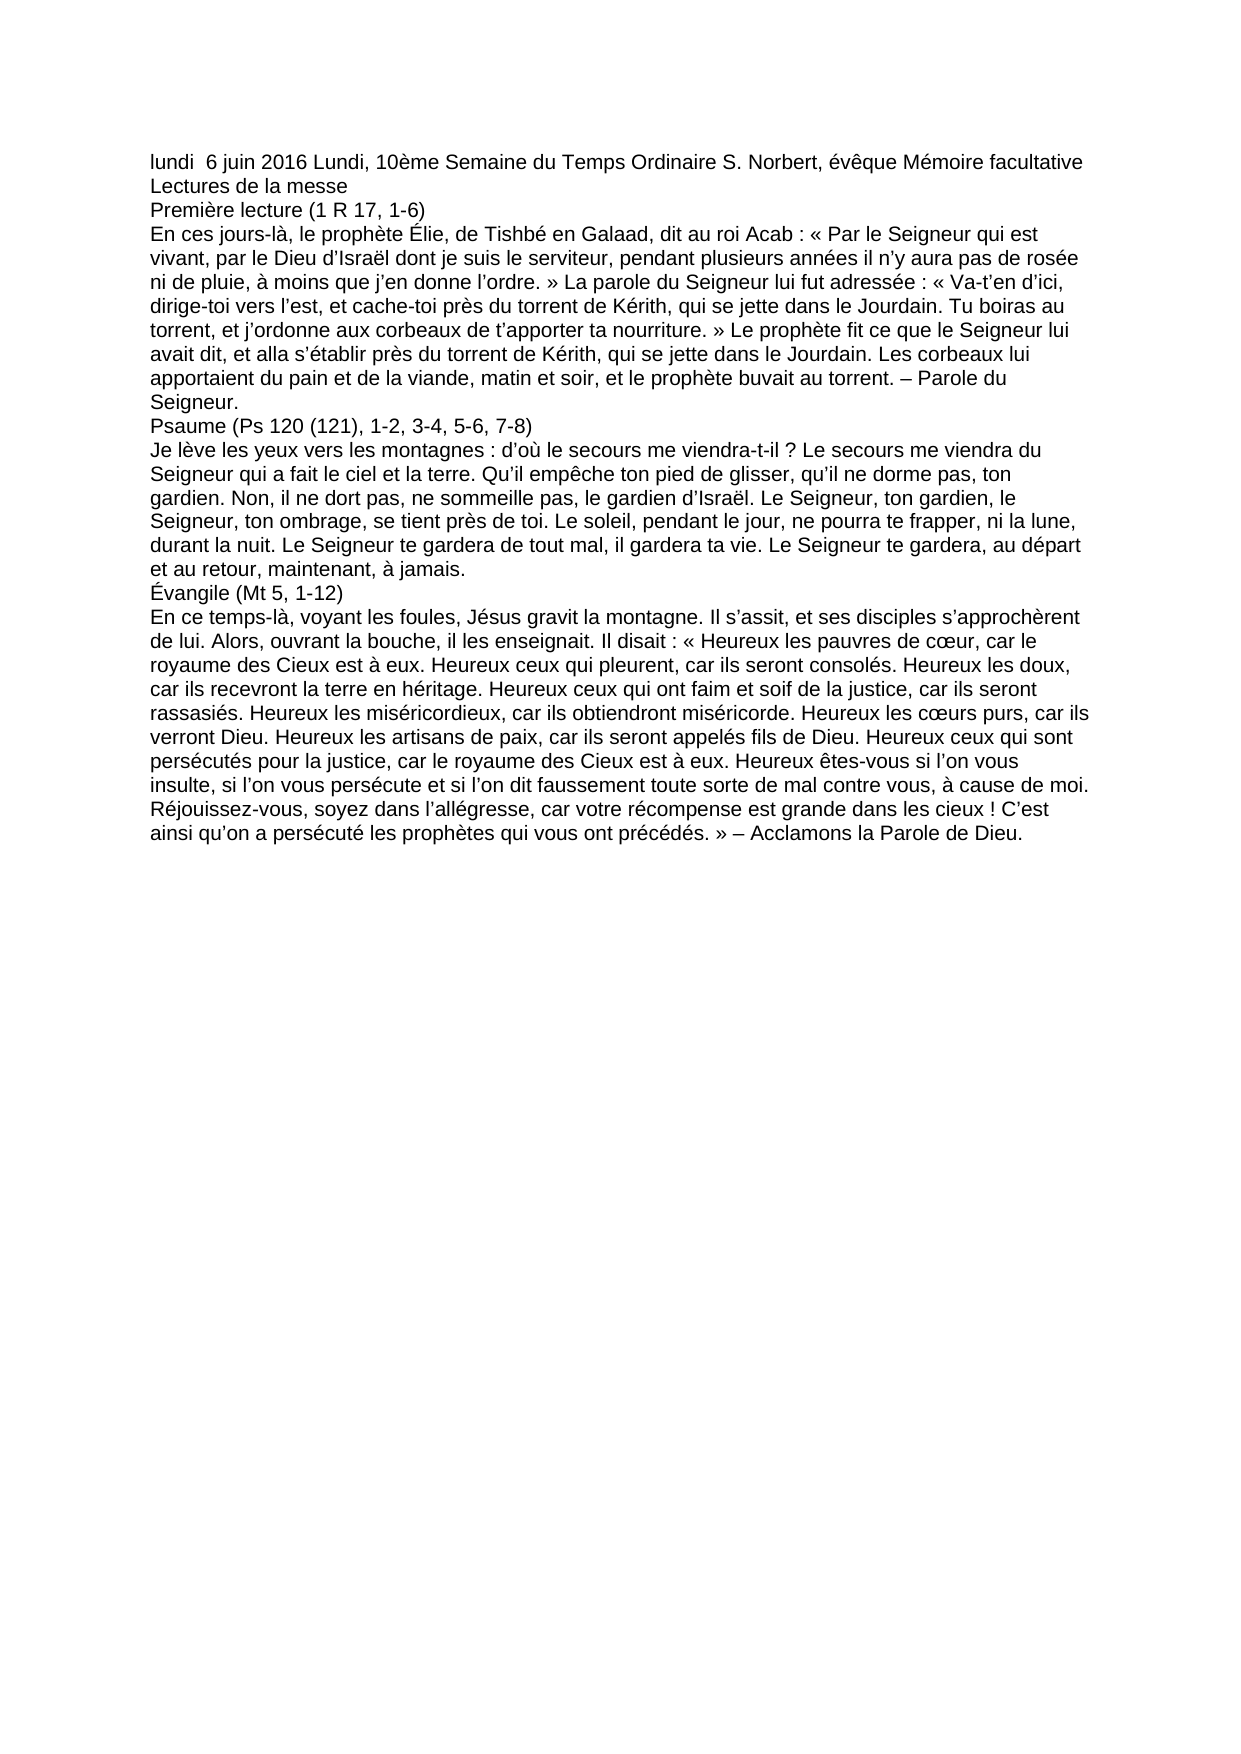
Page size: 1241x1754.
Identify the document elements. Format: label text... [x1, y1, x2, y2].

text En ce temps-là, voyant les foules, Jésus gravit la montagne. Il s’assit, et ses disciples s’approchèrent de lui. Alors, ouvrant la bouche, il les enseignait. Il disait : « Heureux les pauvres de cœur, car le royaume des Cieux est à eux. Heureux ceux qui pleurent, car ils seront consolés. Heureux les doux, car ils recevront la terre en héritage. Heureux ceux qui ont faim et soif de la justice, car ils seront rassasiés. Heureux les miséricordieux, car ils obtiendront miséricorde. Heureux les cœurs purs, car ils verront Dieu. Heureux les artisans de paix, car ils seront appelés fils de Dieu. Heureux ceux qui sont persécutés pour la justice, car le royaume des Cieux est à eux. Heureux êtes-vous si l’on vous insulte, si l’on vous persécute et si l’on dit faussement toute sorte de mal contre vous, à cause de moi. Réjouissez-vous, soyez dans l’allégresse, car votre récompense est grande dans les cieux ! C’est ainsi qu’on a persécuté les prophètes qui vous ont précédés. » – Acclamons la Parole de Dieu. [150, 605, 1090, 845]
text Je lève les yeux vers les montagnes : d’où le secours me viendra-t-il ? Le secours me viendra du Seigneur qui a fait le ciel et la terre. Qu’il empêche ton pied de glisser, qu’il ne dorme pas, ton gardien. Non, il ne dort pas, ne sommeille pas, le gardien d’Israël. Le Seigneur, ton gardien, le Seigneur, ton ombrage, se tient près de toi. Le soleil, pendant le jour, ne pourra te frapper, ni la lune, durant la nuit. Le Seigneur te gardera de tout mal, il gardera ta vie. Le Seigneur te gardera, au départ et au retour, maintenant, à jamais. [150, 437, 1090, 581]
text En ces jours-là, le prophète Élie, de Tishbé en Galaad, dit au roi Acab : « Par le Seigneur qui est vivant, par le Dieu d’Israël dont je suis le serviteur, pendant plusieurs années il n’y aura pas de rosée ni de pluie, à moins que j’en donne l’ordre. » La parole du Seigneur lui fut adressée : « Va-t’en d’ici, dirige-toi vers l’est, et cache-toi près du torrent de Kérith, qui se jette dans le Jourdain. Tu boiras au torrent, et j’ordonne aux corbeaux de t’apporter ta nourriture. » Le prophète fit ce que le Seigneur lui avait dit, et alla s’établir près du torrent de Kérith, qui se jette dans le Jourdain. Les corbeaux lui apportaient du pain et de la viande, matin et soir, et le prophète buvait au torrent. – Parole du Seigneur. [150, 222, 1090, 413]
